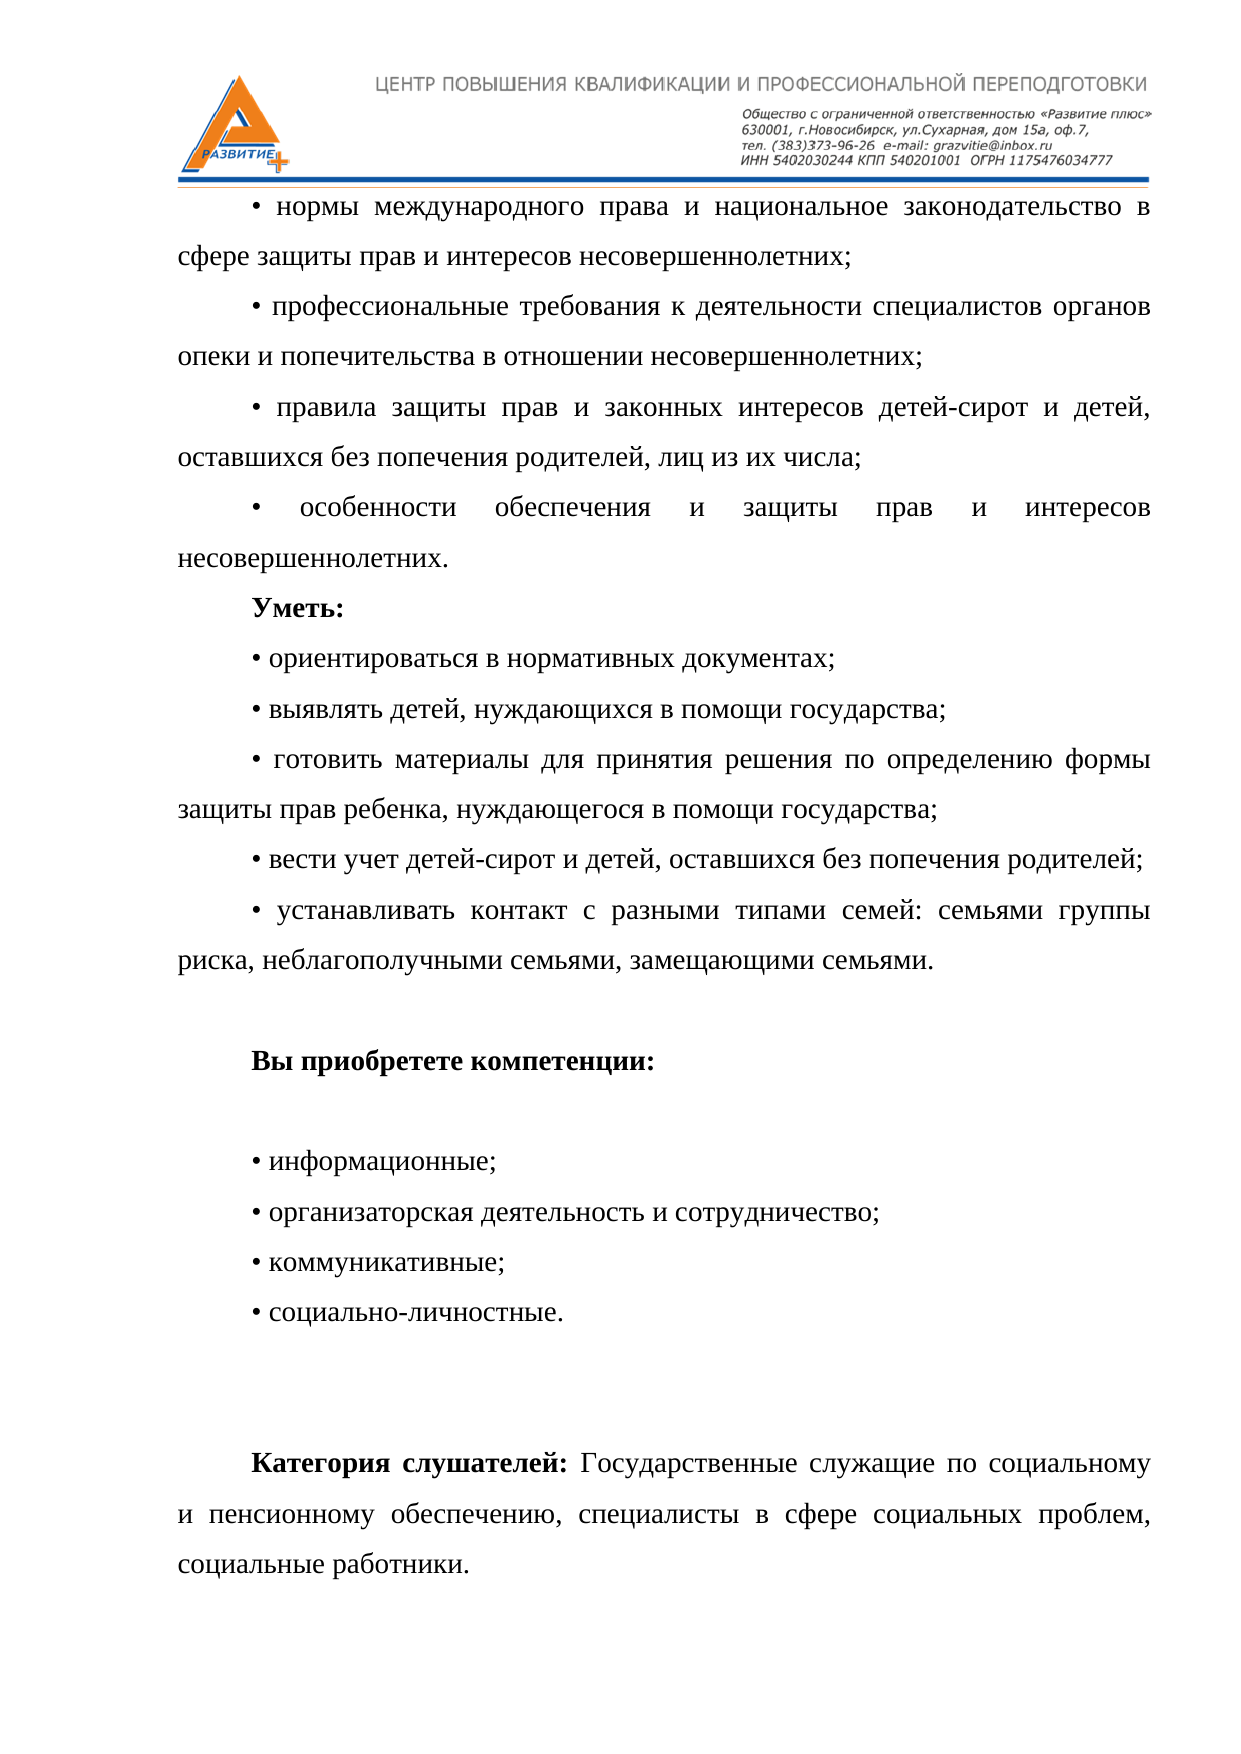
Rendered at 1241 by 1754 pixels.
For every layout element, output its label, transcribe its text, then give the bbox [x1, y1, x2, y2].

text • выявлять детей, нуждающихся в помощи государства; [177, 691, 1152, 724]
text • ориентироваться в нормативных документах; [177, 640, 1152, 674]
text • социально-личностные. [177, 1294, 1152, 1328]
text • устанавливать контакт с разными типами семей: семьями группы риска, неблагополучными семьями, замещающими семьями. [177, 892, 1152, 976]
picture [177, 73, 1152, 188]
text • профессиональные требования к деятельности специалистов органов опеки и попечительства в отношении несовершеннолетних; [177, 288, 1152, 372]
text Категория слушателей: Государственные служащие по социальному и пенсионному обеспечению, специалисты в сфере социальных проблем, социальные работники. [177, 1445, 1152, 1579]
text • организаторская деятельность и сотрудничество; [177, 1194, 1152, 1227]
text Уметь: [177, 590, 1152, 624]
text • вести учет детей-сирот и детей, оставшихся без попечения родителей; [177, 842, 1152, 875]
text • правила защиты прав и законных интересов детей-сирот и детей, оставшихся без попечения родителей, лиц из их числа; [177, 389, 1152, 473]
text Вы приобретете компетенции: [177, 1043, 1152, 1076]
text • коммуникативные; [177, 1244, 1152, 1278]
text • готовить материалы для принятия решения по определению формы защиты прав ребенка, нуждающегося в помощи государства; [177, 741, 1152, 825]
text • информационные; [177, 1143, 1152, 1177]
text • нормы международного права и национальное законодательство в сфере защиты прав и интересов несовершеннолетних; [177, 188, 1152, 271]
text • особенности обеспечения и защиты прав и интересов несовершеннолетних. [177, 489, 1152, 573]
